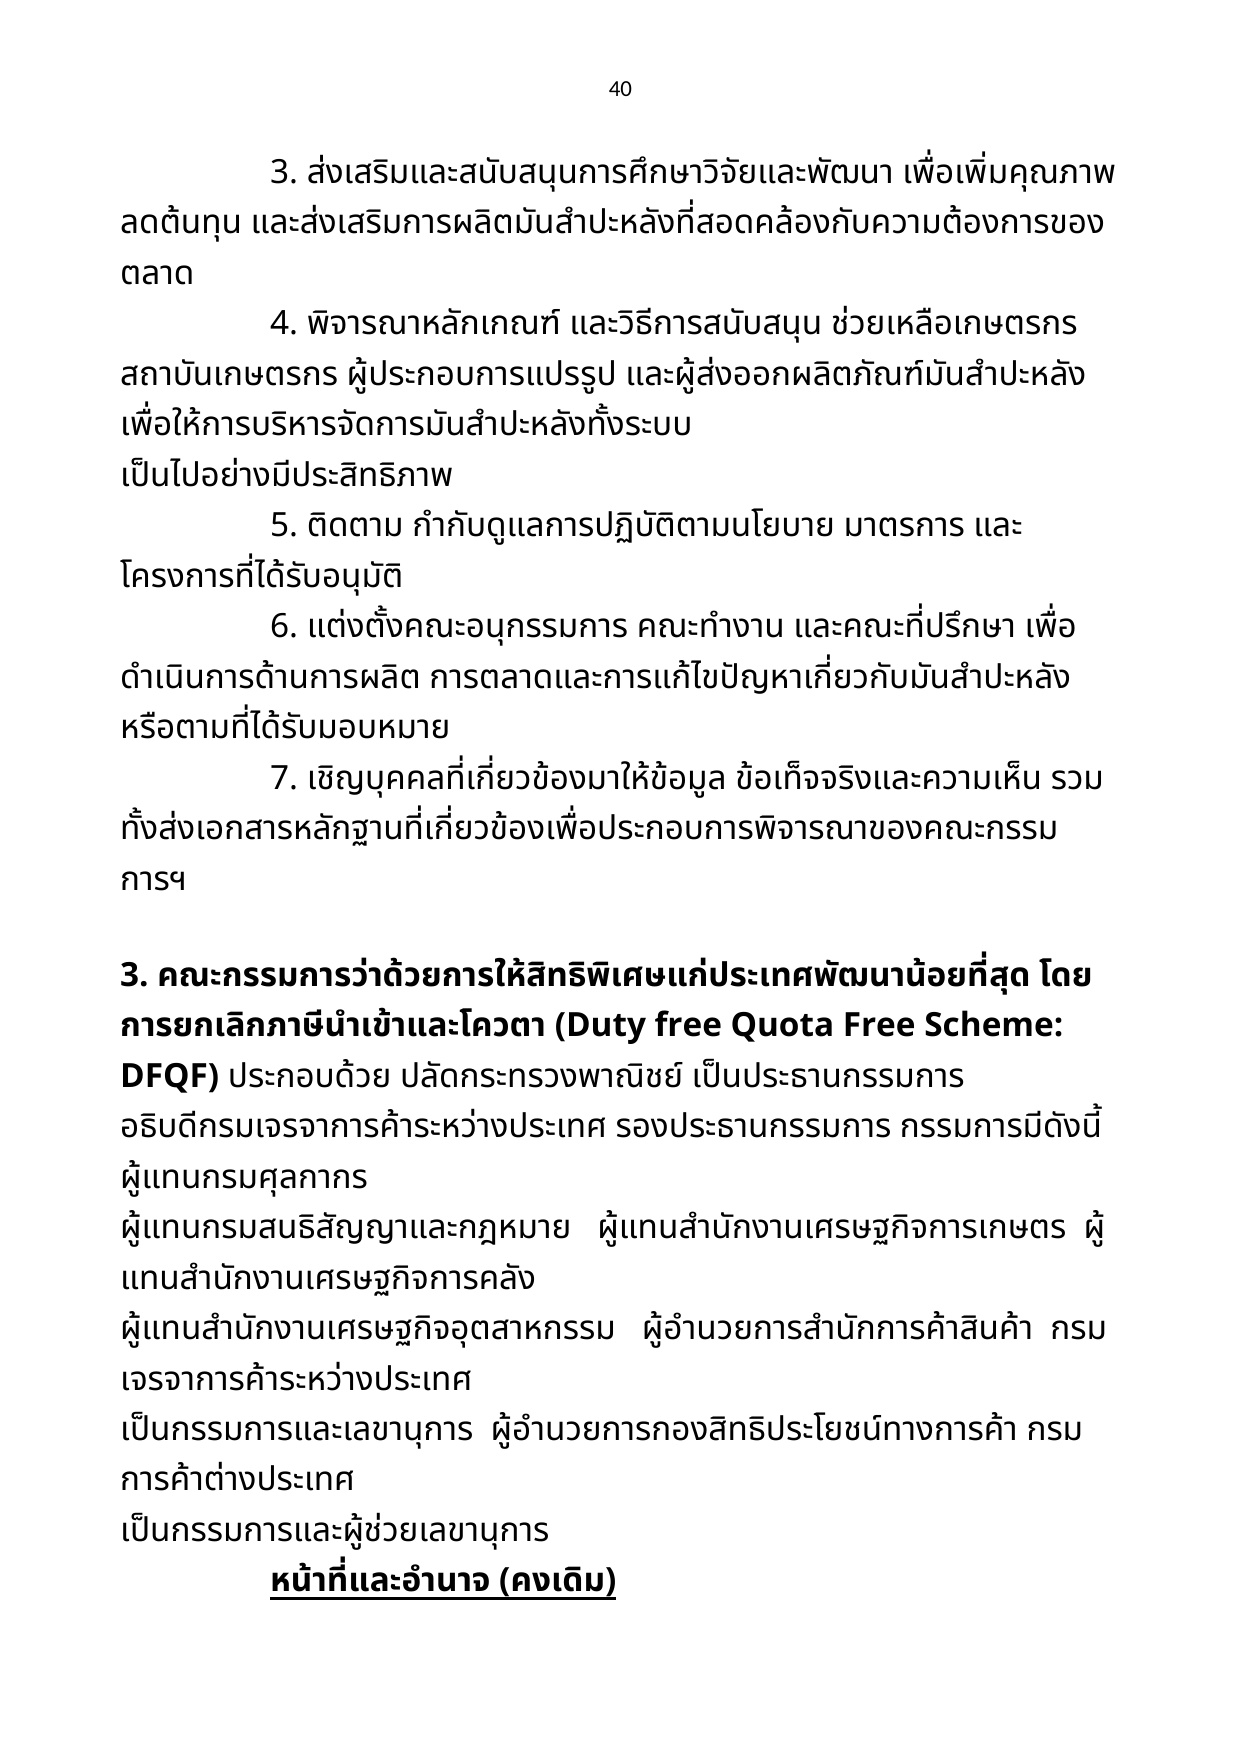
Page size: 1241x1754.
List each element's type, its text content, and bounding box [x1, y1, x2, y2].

text อธิบดีกรมเจรจาการค้าระหว่างประเทศ รองประธานกรรมการ กรรมการมีดังนี้ ผู้แทนกรมศุลกากร [120, 1102, 1120, 1203]
text เป็นกรรมการและเลขานุการ ผู้อำนวยการกองสิทธิประโยชน์ทางการค้า กรมการค้าต่างประเทศ [120, 1405, 1120, 1506]
text 3. ส่งเสริมและสนับสนุนการศึกษาวิจัยและพัฒนา เพื่อเพิ่มคุณภาพ ลดต้นทุน และส่งเสริมการผลิตมันสำปะหลังที่สอดคล้องกับความต้องการของตลาด [120, 148, 1120, 299]
text 4. พิจารณาหลักเกณฑ์ และวิธีการสนับสนุน ช่วยเหลือเกษตรกร สถาบันเกษตรกร ผู้ประกอบการแปรรูป และผู้ส่งออกผลิตภัณฑ์มันสำปะหลัง เพื่อให้การบริหารจัดการมันสำปะหลังทั้งระบบ [120, 299, 1120, 451]
text 7. เชิญบุคคลที่เกี่ยวข้องมาให้ข้อมูล ข้อเท็จจริงและความเห็น รวมทั้งส่งเอกสารหลักฐานที่เกี่ยวข้องเพื่อประกอบการพิจารณาของคณะกรรมการฯ [120, 753, 1120, 905]
text เป็นกรรมการและผู้ช่วยเลขานุการ [120, 1506, 1120, 1556]
text 5. ติดตาม กำกับดูแลการปฏิบัติตามนโยบาย มาตรการ และโครงการที่ได้รับอนุมัติ [120, 501, 1120, 602]
text 3. คณะกรรมการว่าด้วยการให้สิทธิพิเศษแก่ประเทศพัฒนาน้อยที่สุด โดยการยกเลิกภาษีนำเข้าและโควตา (Duty free Quota Free Scheme: DFQF) ประกอบด้วย ปลัดกระทรวงพาณิชย์ เป็นประธานกรรมการ [120, 951, 1120, 1102]
text ผู้แทนกรมสนธิสัญญาและกฎหมาย ผู้แทนสำนักงานเศรษฐกิจการเกษตร ผู้แทนสำนักงานเศรษฐกิจการคลัง [120, 1203, 1120, 1304]
text ผู้แทนสำนักงานเศรษฐกิจอุตสาหกรรม ผู้อำนวยการสำนักการค้าสินค้า กรมเจรจาการค้าระหว่างประเทศ [120, 1304, 1120, 1405]
text เป็นไปอย่างมีประสิทธิภาพ [120, 451, 1120, 501]
text 6. แต่งตั้งคณะอนุกรรมการ คณะทำงาน และคณะที่ปรึกษา เพื่อดำเนินการด้านการผลิต การตลาดและการแก้ไขปัญหาเกี่ยวกับมันสำปะหลัง หรือตามที่ได้รับมอบหมาย [120, 602, 1120, 753]
text หน้าที่และอำนาจ (คงเดิม) [120, 1556, 1120, 1607]
